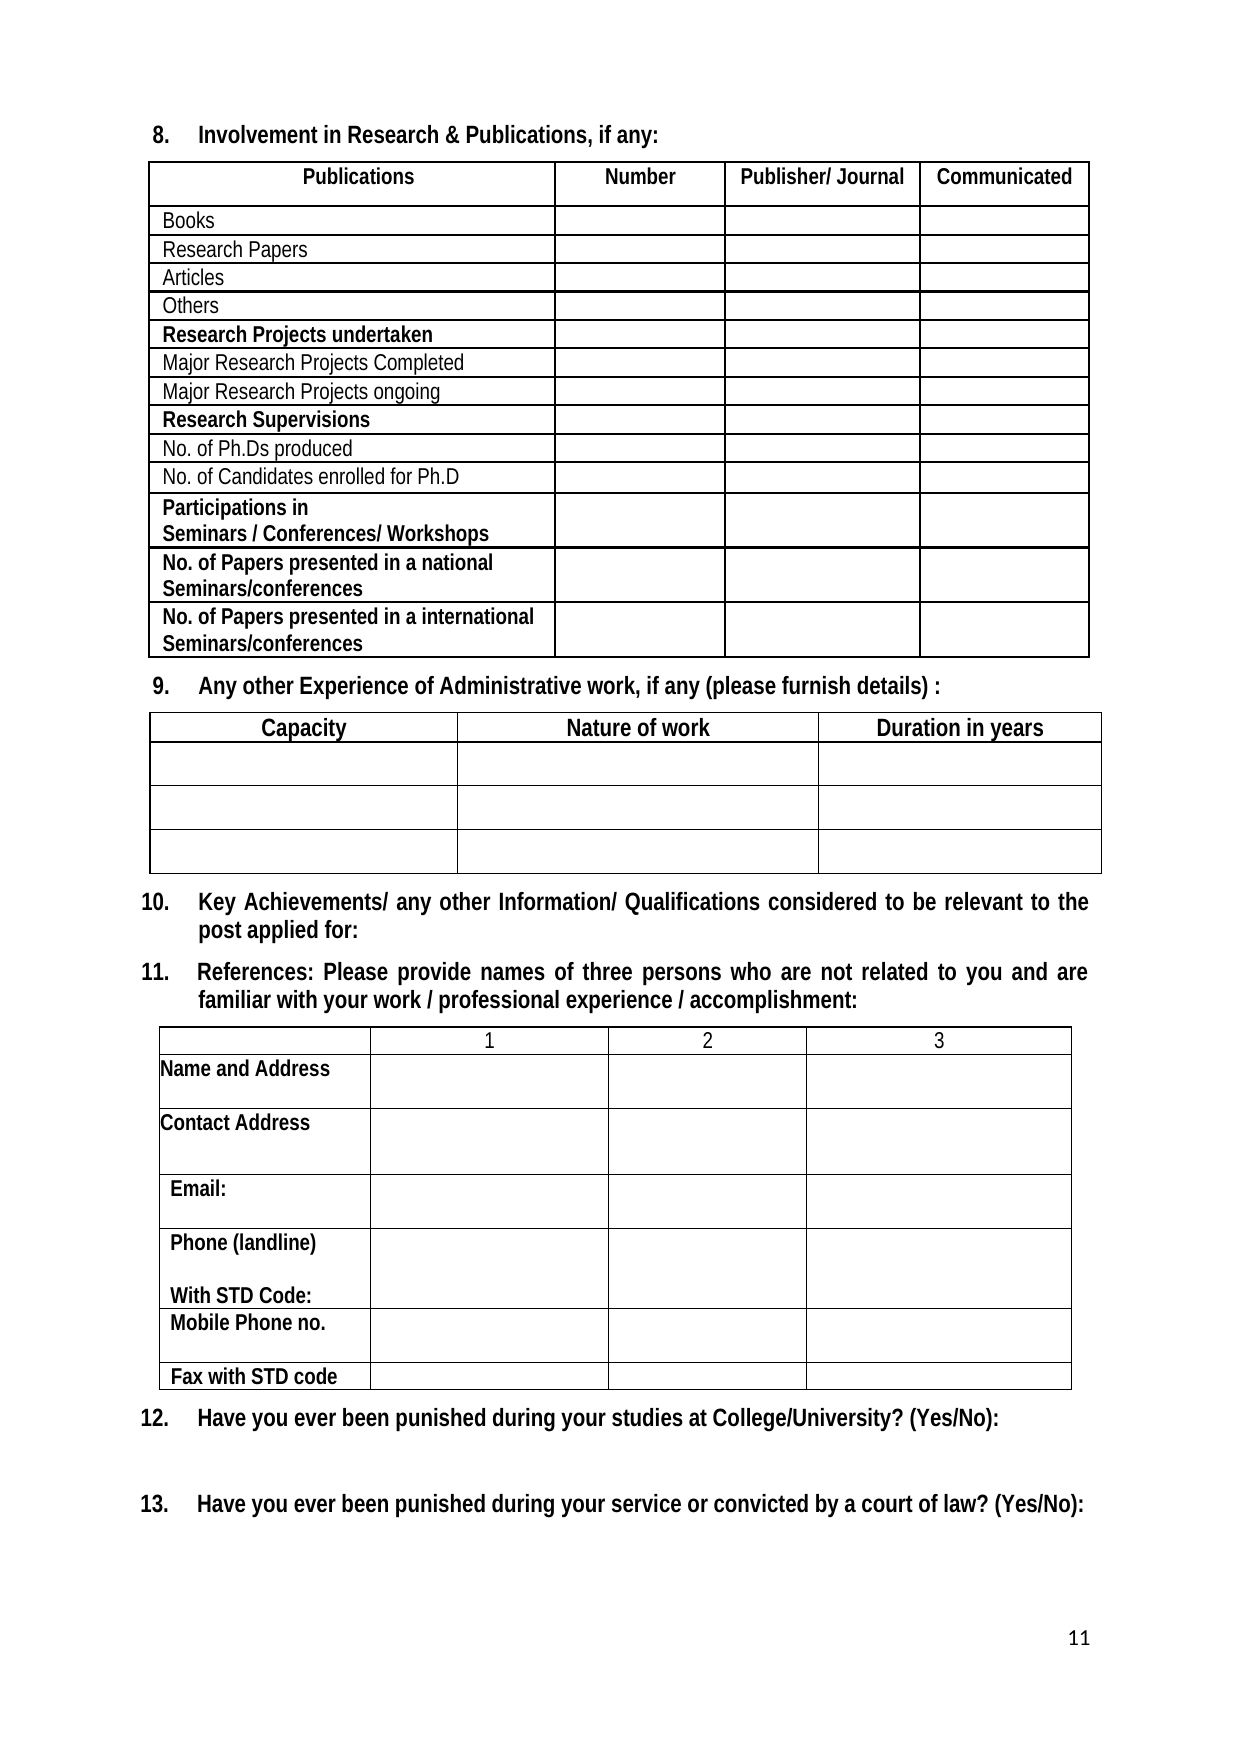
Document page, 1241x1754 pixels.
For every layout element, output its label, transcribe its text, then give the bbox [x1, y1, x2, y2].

list Have you ever been punished during your studies at College/University? (Yes/No): [169, 1403, 1090, 1431]
table_header Nature of work [458, 713, 818, 741]
table_cell No. of Papers presented in a national Seminars/conferences [150, 549, 554, 601]
table_cell [921, 321, 1088, 347]
table_cell [726, 549, 919, 601]
table_cell Major Research Projects Completed [150, 349, 554, 376]
table_cell [556, 264, 724, 290]
table_cell [807, 1109, 1071, 1174]
table_cell [556, 463, 724, 492]
table_cell [151, 830, 457, 873]
table_cell [556, 207, 724, 233]
table_cell No. of Ph.Ds produced [150, 435, 554, 461]
table_cell Mobile Phone no. [160, 1309, 370, 1362]
table_header 3 [807, 1028, 1071, 1054]
table_cell [609, 1055, 806, 1108]
table_cell [726, 494, 919, 546]
table_cell [371, 1175, 608, 1228]
table_cell [556, 603, 724, 656]
table_cell [726, 293, 919, 319]
table_cell [458, 786, 818, 829]
list Any other Experience of Administrative work, if any (please furnish details) : [169, 671, 1090, 699]
table_cell [726, 349, 919, 376]
table_cell Research Papers [150, 236, 554, 262]
table_cell [921, 236, 1088, 262]
table_header Publications [150, 163, 554, 205]
table_cell [609, 1309, 806, 1362]
table_cell [151, 786, 457, 829]
table_cell [921, 494, 1088, 546]
table_cell Fax with STD code [160, 1363, 370, 1389]
table_cell Articles [150, 264, 554, 290]
table_cell [556, 406, 724, 432]
table_cell [609, 1363, 806, 1389]
table_cell [726, 264, 919, 290]
table_cell [556, 435, 724, 461]
table_cell [556, 293, 724, 319]
list Have you ever been punished during your service or convicted by a court of law? (Yes/No): [169, 1488, 1090, 1517]
table_cell [556, 378, 724, 404]
list References: Please provide names of three persons who are not related to you and are familiar with your work / professional experience / accomplishment: [169, 957, 1090, 1014]
table_cell Contact Address [160, 1109, 370, 1174]
table_cell [726, 435, 919, 461]
table_cell No. of Papers presented in a international Seminars/conferences [150, 603, 554, 656]
table_cell [726, 603, 919, 656]
list Involvement in Research & Publications, if any: [169, 120, 1090, 149]
table_cell [458, 743, 818, 785]
table_cell Name and Address [160, 1055, 370, 1108]
table_header Duration in years [819, 713, 1101, 741]
table_cell [921, 406, 1088, 432]
table_cell [371, 1109, 608, 1174]
table_cell [371, 1363, 608, 1389]
table_cell [726, 378, 919, 404]
table_cell [556, 494, 724, 546]
table_cell [921, 264, 1088, 290]
table_cell [726, 321, 919, 347]
table_cell [726, 406, 919, 432]
table_cell [921, 349, 1088, 376]
table_cell [921, 549, 1088, 601]
table_cell [556, 349, 724, 376]
table_cell [726, 236, 919, 262]
table_cell Research Supervisions [150, 406, 554, 432]
table_header 2 [609, 1028, 806, 1054]
table_cell Email: [160, 1175, 370, 1228]
table_cell [556, 321, 724, 347]
table_cell [726, 207, 919, 233]
table_header Publisher/ Journal [726, 163, 919, 205]
table_cell [371, 1229, 608, 1308]
table_cell [609, 1175, 806, 1228]
table_header Capacity [151, 713, 457, 741]
table_cell [609, 1229, 806, 1308]
table_cell [921, 207, 1088, 233]
table_header 1 [371, 1028, 608, 1054]
table_cell Research Projects undertaken [150, 321, 554, 347]
table_cell [807, 1363, 1071, 1389]
table_cell [371, 1055, 608, 1108]
table_cell Others [150, 293, 554, 319]
table_cell [609, 1109, 806, 1174]
table_cell [371, 1309, 608, 1362]
table_cell [807, 1055, 1071, 1108]
table_cell [151, 743, 457, 785]
list Key Achievements/ any other Information/ Qualifications considered to be relevant to the post applied for: [169, 887, 1090, 944]
table_cell [726, 463, 919, 492]
table_header [160, 1028, 370, 1054]
table_header Communicated [921, 163, 1088, 205]
table_cell [819, 786, 1101, 829]
table_cell Participations in Seminars / Conferences/ Workshops [150, 494, 554, 546]
table_cell Books [150, 207, 554, 233]
table_cell Phone (landline) With STD Code: [160, 1229, 370, 1308]
table_cell [556, 549, 724, 601]
table_cell Major Research Projects ongoing [150, 378, 554, 404]
table_cell [819, 743, 1101, 785]
table_cell [819, 830, 1101, 873]
table_cell [807, 1229, 1071, 1308]
table_cell [807, 1309, 1071, 1362]
table_cell [807, 1175, 1071, 1228]
table_cell [921, 378, 1088, 404]
table_cell [921, 293, 1088, 319]
table_cell [556, 236, 724, 262]
table_cell No. of Candidates enrolled for Ph.D [150, 463, 554, 492]
table_cell [921, 435, 1088, 461]
table_header Number [556, 163, 724, 205]
table_cell [921, 603, 1088, 656]
table_cell [458, 830, 818, 873]
table_cell [921, 463, 1088, 492]
